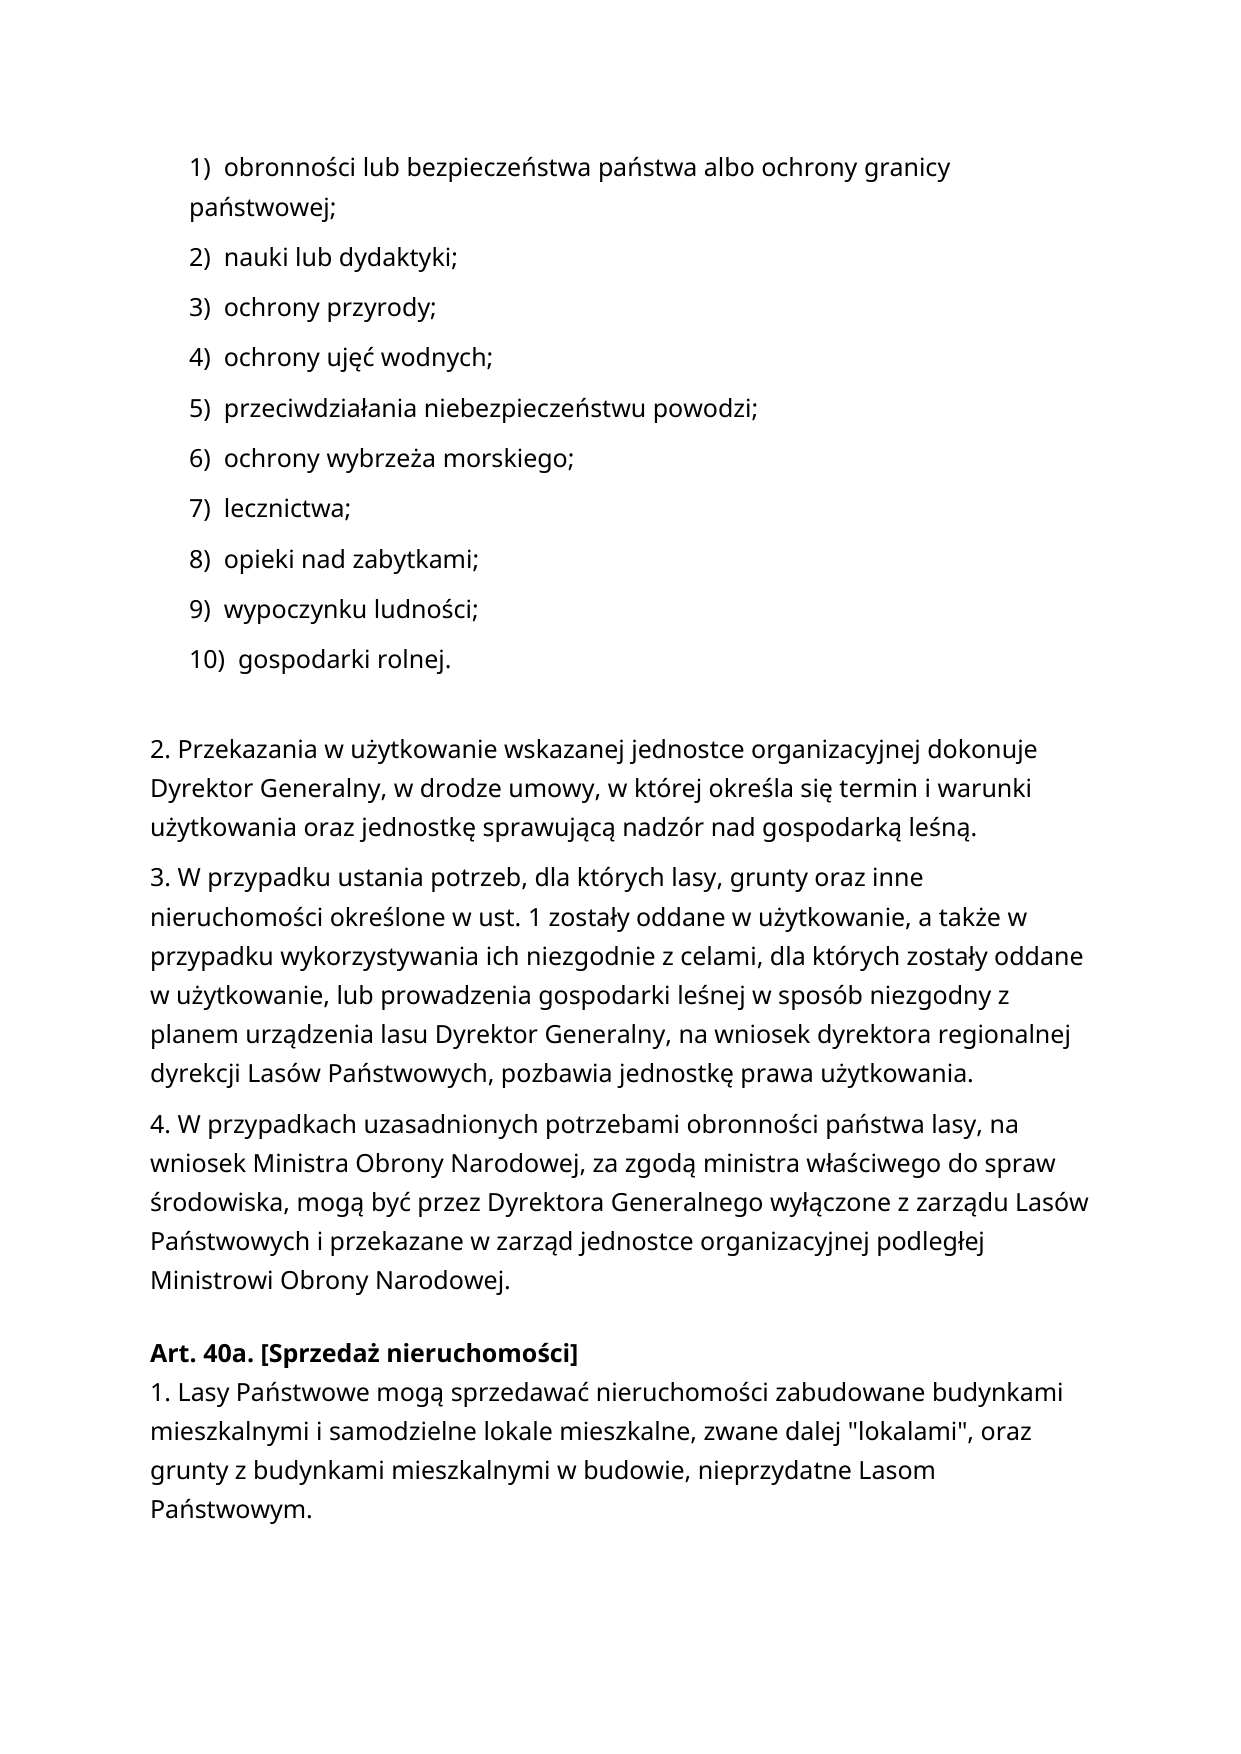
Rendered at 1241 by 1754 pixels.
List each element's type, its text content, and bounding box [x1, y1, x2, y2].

text 8) opieki nad zabytkami; [189, 541, 1090, 575]
text 4) ochrony ujęć wodnych; [189, 340, 1090, 374]
text 4. W przypadkach uzasadnionych potrzebami obronności państwa lasy, na wniosek Ministra Obrony Narodowej, za zgodą ministra właściwego do spraw środowiska, mogą być przez Dyrektora Generalnego wyłączone z zarządu Lasów Państwowych i przekazane w zarząd jednostce organizacyjnej podległej Ministrowi Obrony Narodowej. [150, 1106, 1090, 1297]
text 7) lecznictwa; [189, 491, 1090, 525]
text 1) obronności lub bezpieczeństwa państwa albo ochrony granicy państwowej; [189, 150, 1090, 223]
text 2. Przekazania w użytkowanie wskazanej jednostce organizacyjnej dokonuje Dyrektor Generalny, w drodze umowy, w której określa się termin i warunki użytkowania oraz jednostkę sprawującą nadzór nad gospodarką leśną. [150, 731, 1090, 844]
text 1. Lasy Państwowe mogą sprzedawać nieruchomości zabudowane budynkami mieszkalnymi i samodzielne lokale mieszkalne, zwane dalej "lokalami", oraz grunty z budynkami mieszkalnymi w budowie, nieprzydatne Lasom Państwowym. [150, 1374, 1090, 1526]
text 9) wypoczynku ludności; [189, 592, 1090, 626]
text 2) nauki lub dydaktyki; [189, 239, 1090, 273]
text Art. 40a. [Sprzedaż nieruchomości] [150, 1335, 1090, 1369]
text 3) ochrony przyrody; [189, 290, 1090, 324]
text 6) ochrony wybrzeża morskiego; [189, 441, 1090, 475]
text 10) gospodarki rolnej. [189, 642, 1090, 676]
text 5) przeciwdziałania niebezpieczeństwu powodzi; [189, 390, 1090, 424]
text 3. W przypadku ustania potrzeb, dla których lasy, grunty oraz inne nieruchomości określone w ust. 1 zostały oddane w użytkowanie, a także w przypadku wykorzystywania ich niezgodnie z celami, dla których zostały oddane w użytkowanie, lub prowadzenia gospodarki leśnej w sposób niezgodny z planem urządzenia lasu Dyrektor Generalny, na wniosek dyrektora regionalnej dyrekcji Lasów Państwowych, pozbawia jednostkę prawa użytkowania. [150, 860, 1090, 1090]
